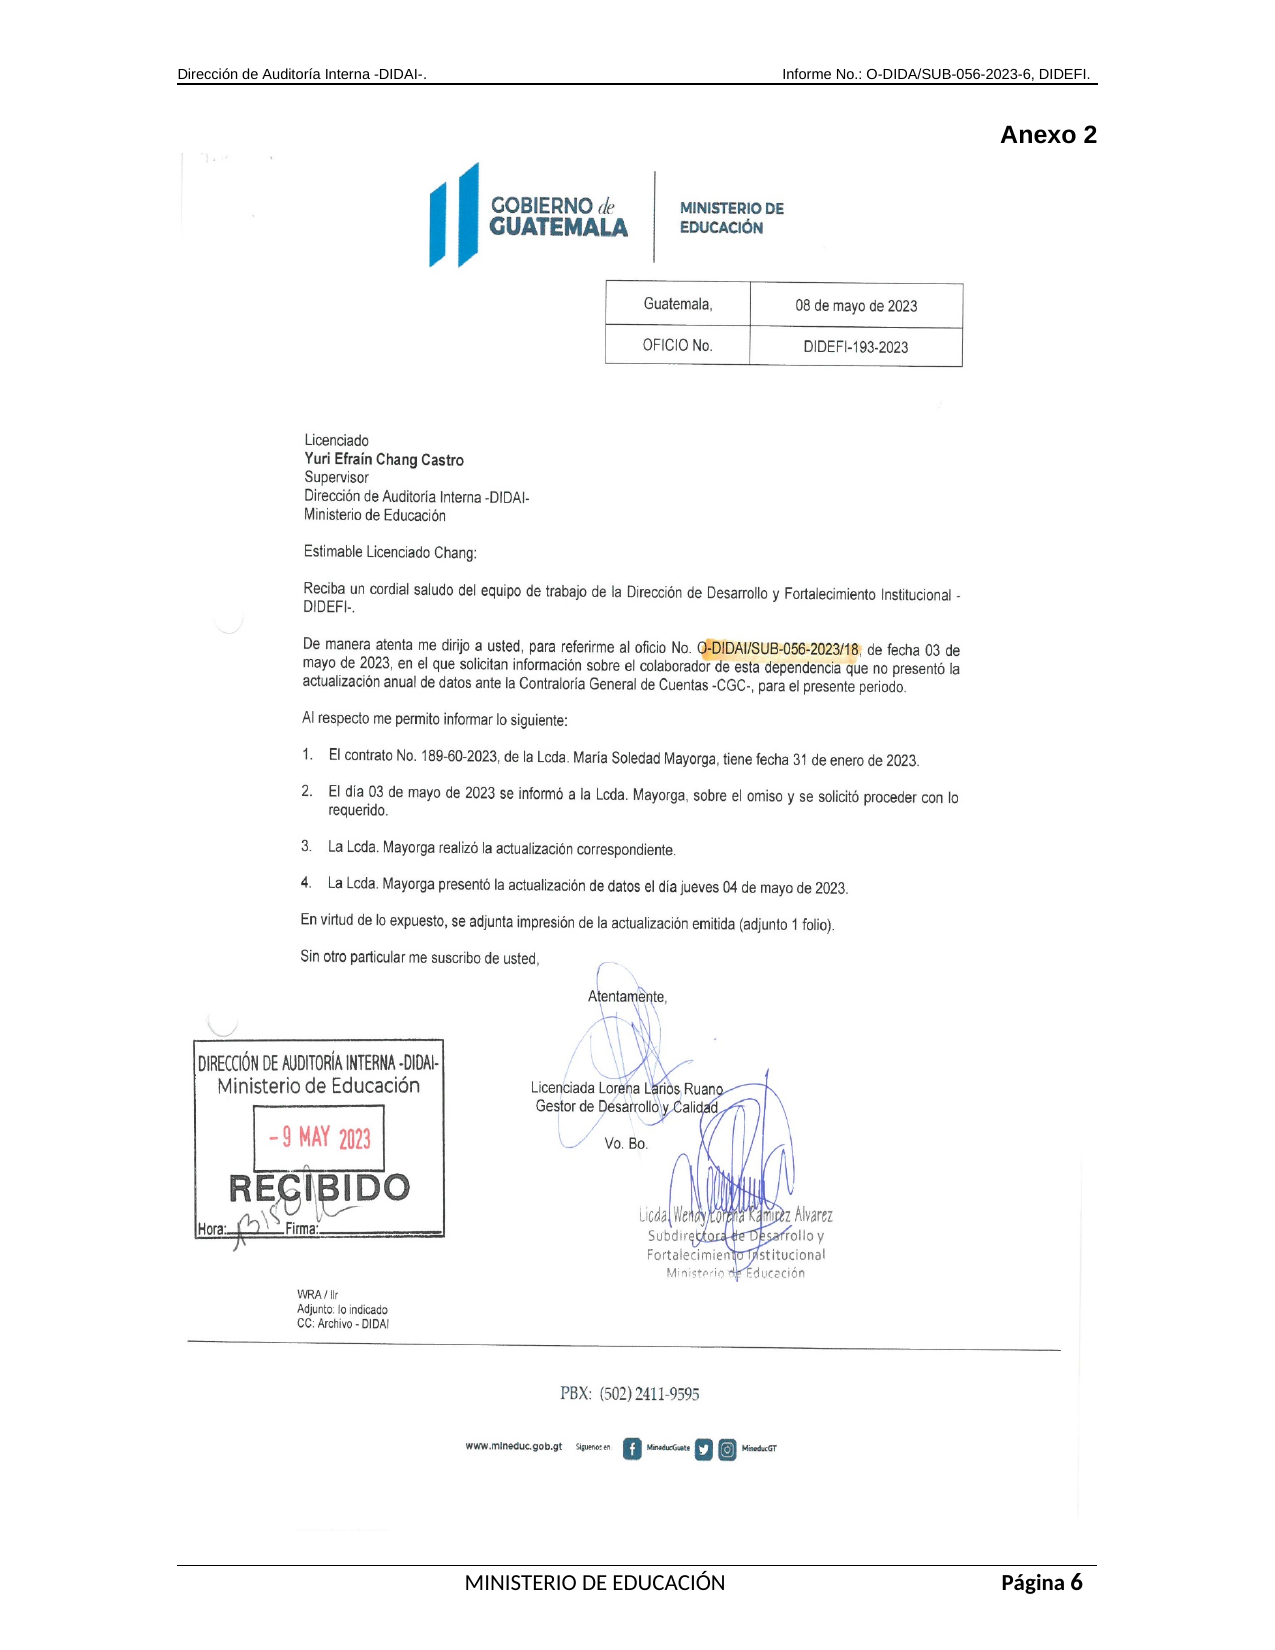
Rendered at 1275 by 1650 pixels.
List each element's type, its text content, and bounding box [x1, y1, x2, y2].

text Anexo 2 [177, 121, 1097, 149]
picture [177, 153, 1090, 1531]
